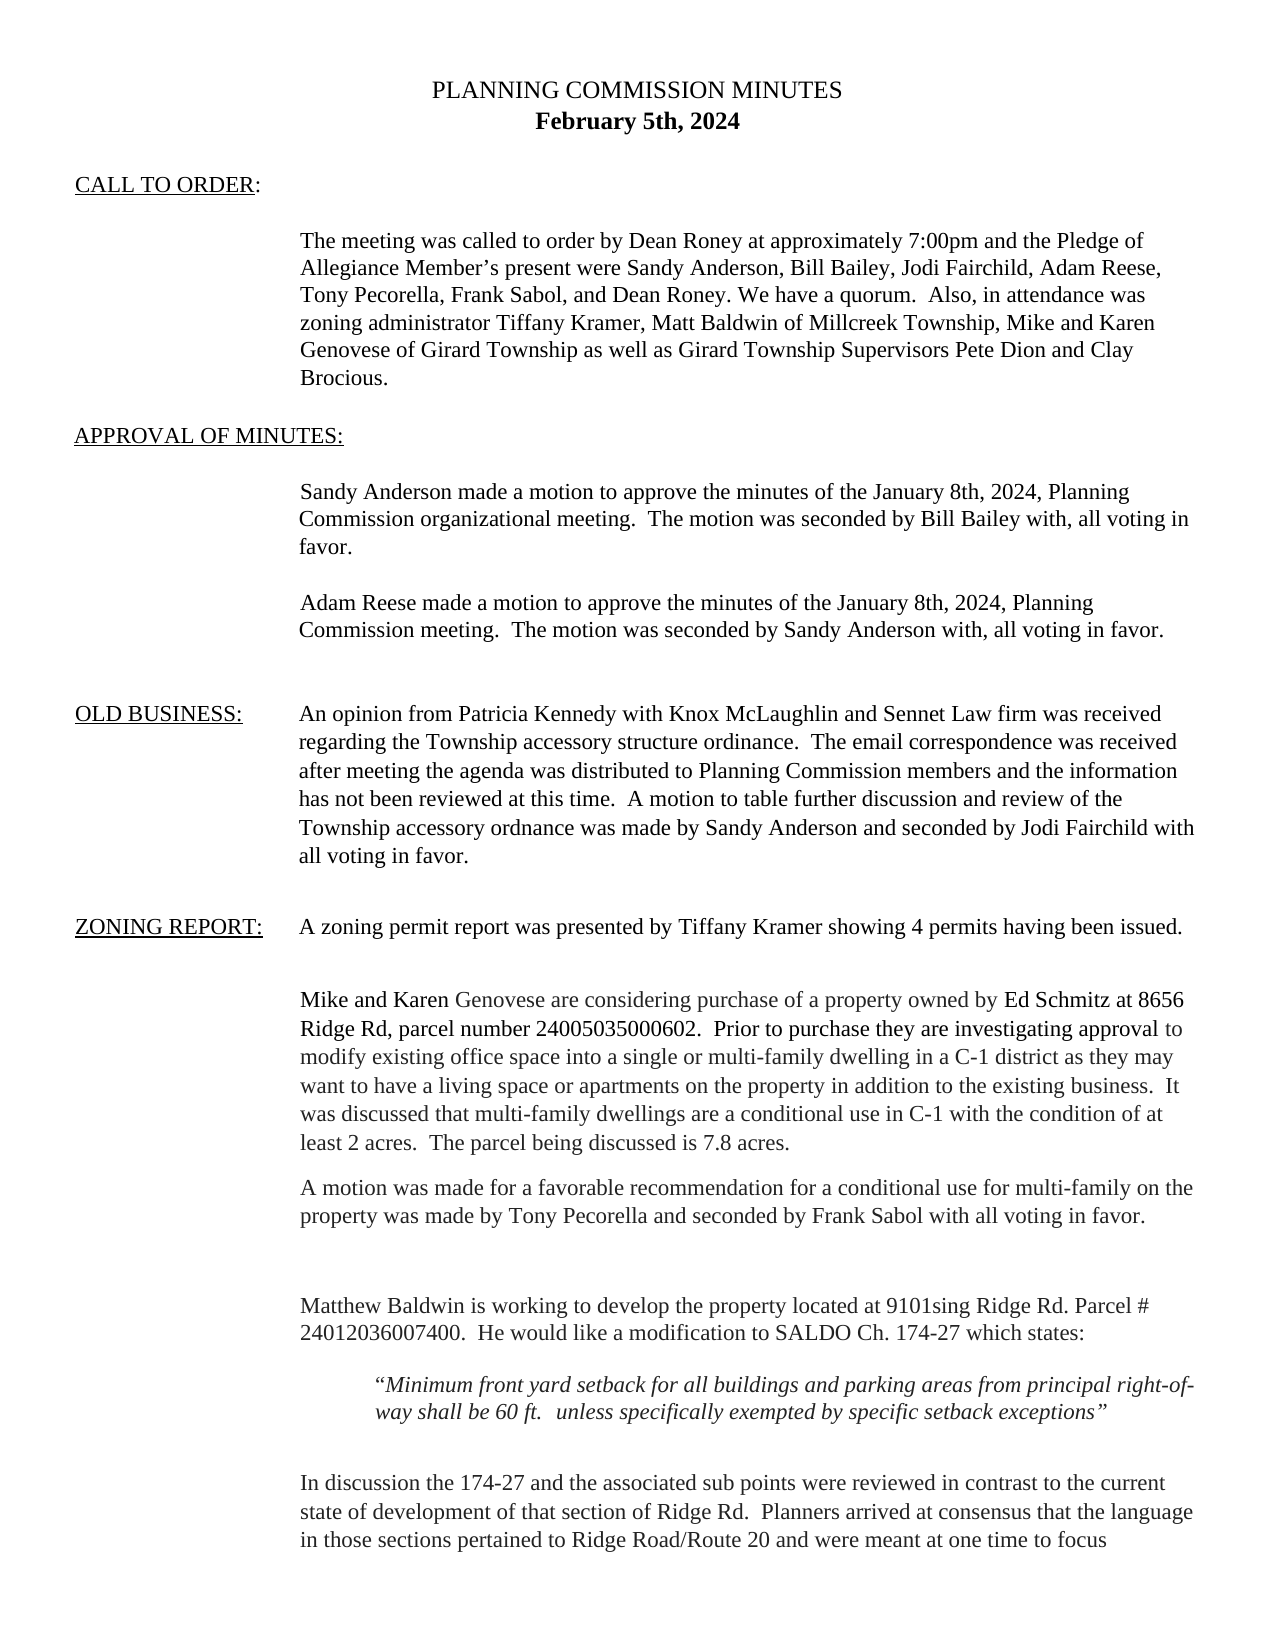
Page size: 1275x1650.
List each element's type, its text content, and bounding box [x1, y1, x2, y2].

text Sandy Anderson made a motion to approve the minutes of the January 8th, 2024, Planning Commission organizational meeting. The motion was seconded by Bill Bailey with, all voting in favor. [298, 478, 1200, 559]
text OLD BUSINESS: An opinion from Patricia Kennedy with Knox McLaughlin and Sennet Law firm was received regarding the Township accessory structure ordinance. The email correspondence was received after meeting the agenda was distributed to Planning Commission members and the information has not been reviewed at this time. A motion to table further discussion and review of the Township accessory ordnance was made by Sandy Anderson and seconded by Jodi Fairchild with all voting in favor. [75, 700, 1200, 868]
text APPROVAL OF MINUTES: [73, 422, 1200, 448]
text ZONING REPORT: A zoning permit report was presented by Tiffany Kramer showing 4 permits having been issued. [75, 913, 1200, 940]
list Matthew Baldwin is working to develop the property located at 9101sing Ridge Rd. Parcel # 24012036007400. He would like a modification to SALDO Ch. 174-27 which states: [300, 1292, 1200, 1345]
text The meeting was called to order by Dean Roney at approximately 7:00pm and the Pledge of Allegiance Member’s present were Sandy Anderson, Bill Bailey, Jodi Fairchild, Adam Reese, Tony Pecorella, Frank Sabol, and Dean Roney. We have a quorum. Also, in attendance was zoning administrator Tiffany Kramer, Matt Baldwin of Millcreek Township, Mike and Karen Genovese of Girard Township as well as Girard Township Supervisors Pete Dion and Clay Brocious. [300, 227, 1200, 390]
text “Minimum front yard setback for all buildings and parking areas from principal right-of-way shall be 60 ft. unless specifically exempted by specific setback exceptions” [375, 1371, 1200, 1424]
text Mike and Karen Genovese are considering purchase of a property owned by Ed Schmitz at 8656 Ridge Rd, parcel number 24005035000602. Prior to purchase they are investigating approval to modify existing office space into a single or multi-family dwelling in a C-1 district as they may want to have a living space or apartments on the property in addition to the existing business. It was discussed that multi-family dwellings are a conditional use in C-1 with the condition of at least 2 acres. The parcel being discussed is 7.8 acres. [300, 986, 1200, 1155]
text February 5th, 2024 [75, 106, 1200, 135]
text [300, 1469, 1200, 1552]
text PLANNING COMMISSION MINUTES [75, 75, 1199, 104]
text Adam Reese made a motion to approve the minutes of the January 8th, 2024, Planning Commission meeting. The motion was seconded by Sandy Anderson with, all voting in favor. [298, 589, 1200, 642]
text A motion was made for a favorable recommendation for a conditional use for multi-family on the property was made by Tony Pecorella and seconded by Frank Sabol with all voting in favor. [300, 1174, 1200, 1228]
text CALL TO ORDER: [75, 171, 1200, 197]
